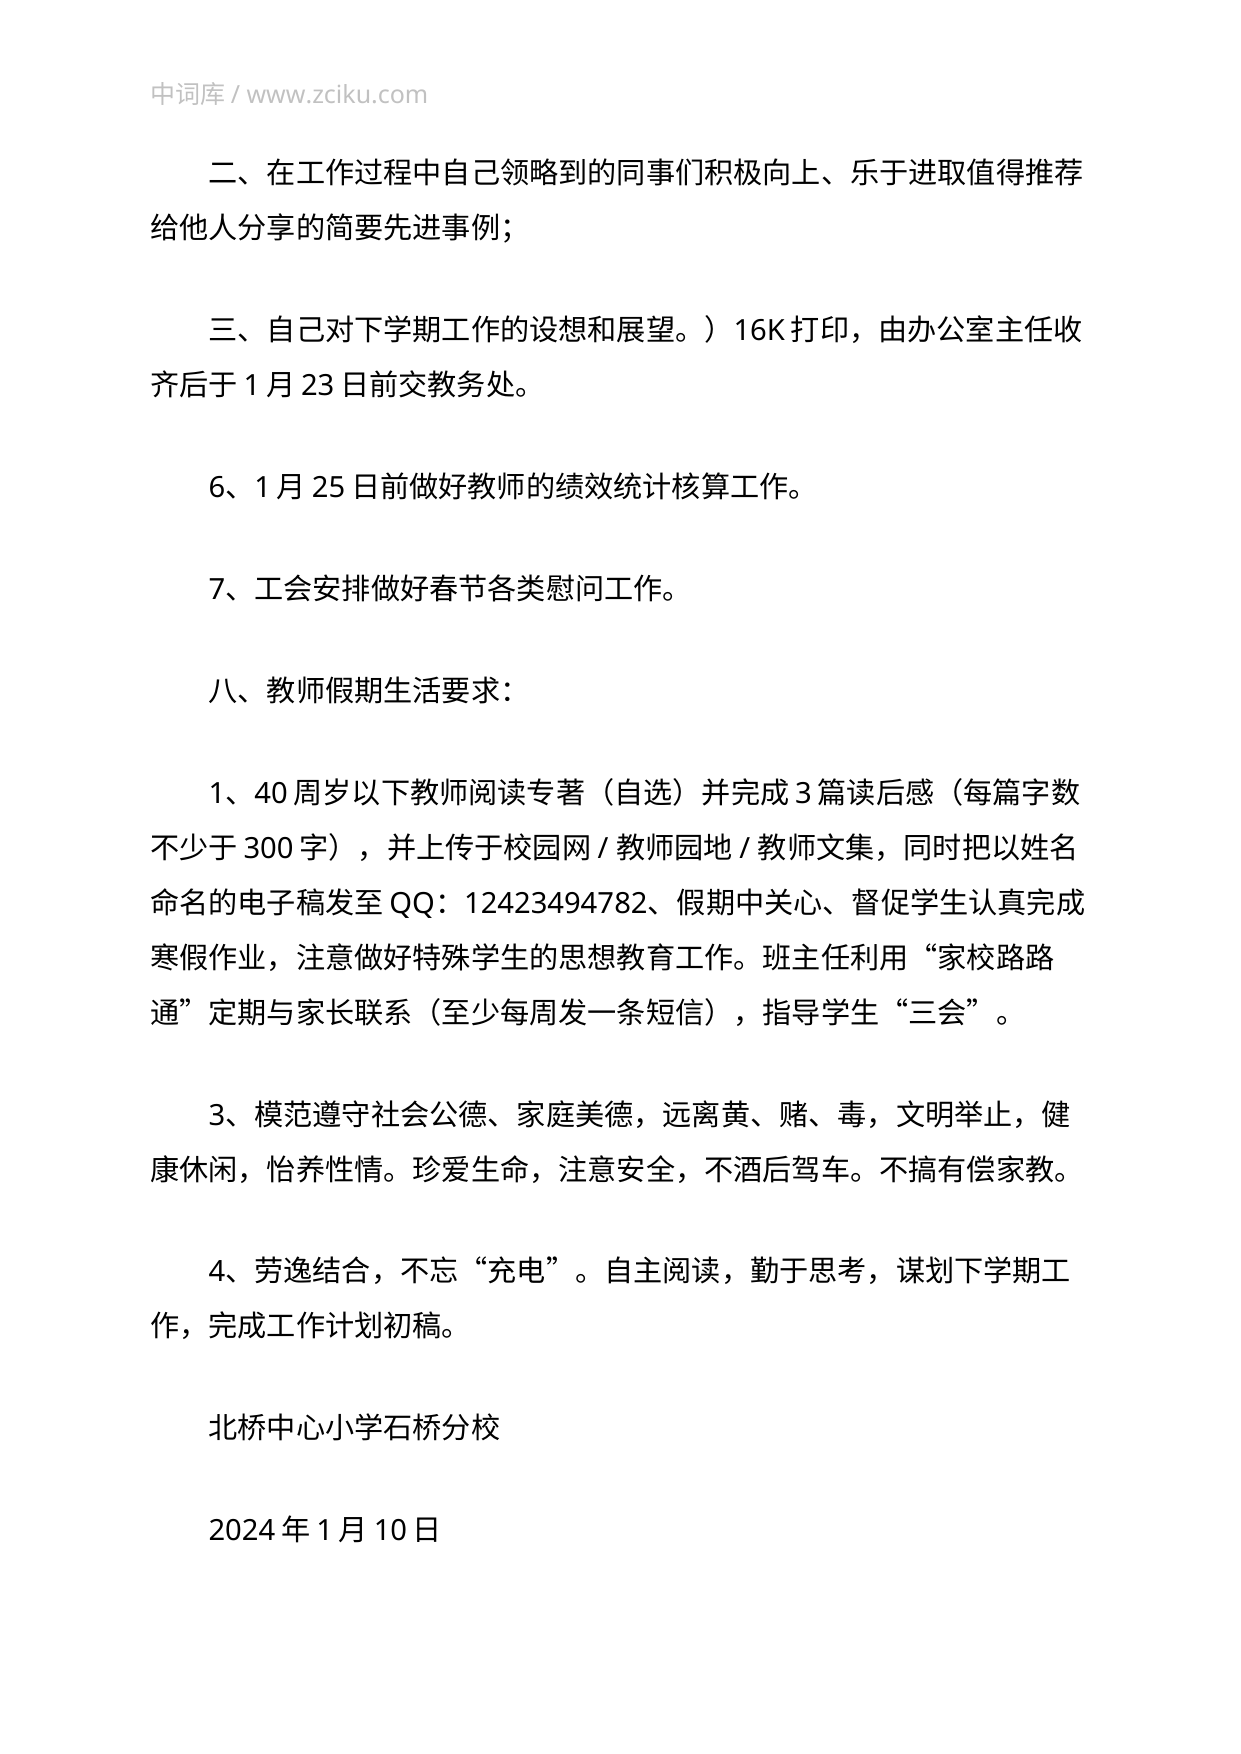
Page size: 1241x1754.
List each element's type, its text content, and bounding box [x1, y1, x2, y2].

text 1、40周岁以下教师阅读专著（自选）并完成3篇读后感（每篇字数不少于300字），并上传于校园网 / 教师园地 / 教师文集，同时把以姓名命名的电子稿发至QQ：12423494782、假期中关心、督促学生认真完成寒假作业，注意做好特殊学生的思想教育工作。班主任利用“家校路路通”定期与家长联系（至少每周发一条短信），指导学生“三会”。 [150, 769, 1090, 1032]
text 4、劳逸结合，不忘“充电”。自主阅读，勤于思考，谋划下学期工作，完成工作计划初稿。 [150, 1248, 1090, 1345]
text 三、自己对下学期工作的设想和展望。）16K打印，由办公室主任收齐后于1月23日前交教务处。 [150, 307, 1090, 404]
text 八、教师假期生活要求： [150, 668, 1090, 710]
text 7、工会安排做好春节各类慰问工作。 [150, 566, 1090, 608]
text 6、1月25日前做好教师的绩效统计核算工作。 [150, 464, 1090, 506]
text 2024年1月10日 [150, 1506, 1090, 1549]
text 3、模范遵守社会公德、家庭美德，远离黄、赌、毒，文明举止，健康休闲，怡养性情。珍爱生命，注意安全，不酒后驾车。不搞有偿家教。 [150, 1091, 1090, 1188]
text 二、在工作过程中自己领略到的同事们积极向上、乐于进取值得推荐给他人分享的简要先进事例； [150, 150, 1090, 247]
text 北桥中心小学石桥分校 [150, 1404, 1090, 1447]
